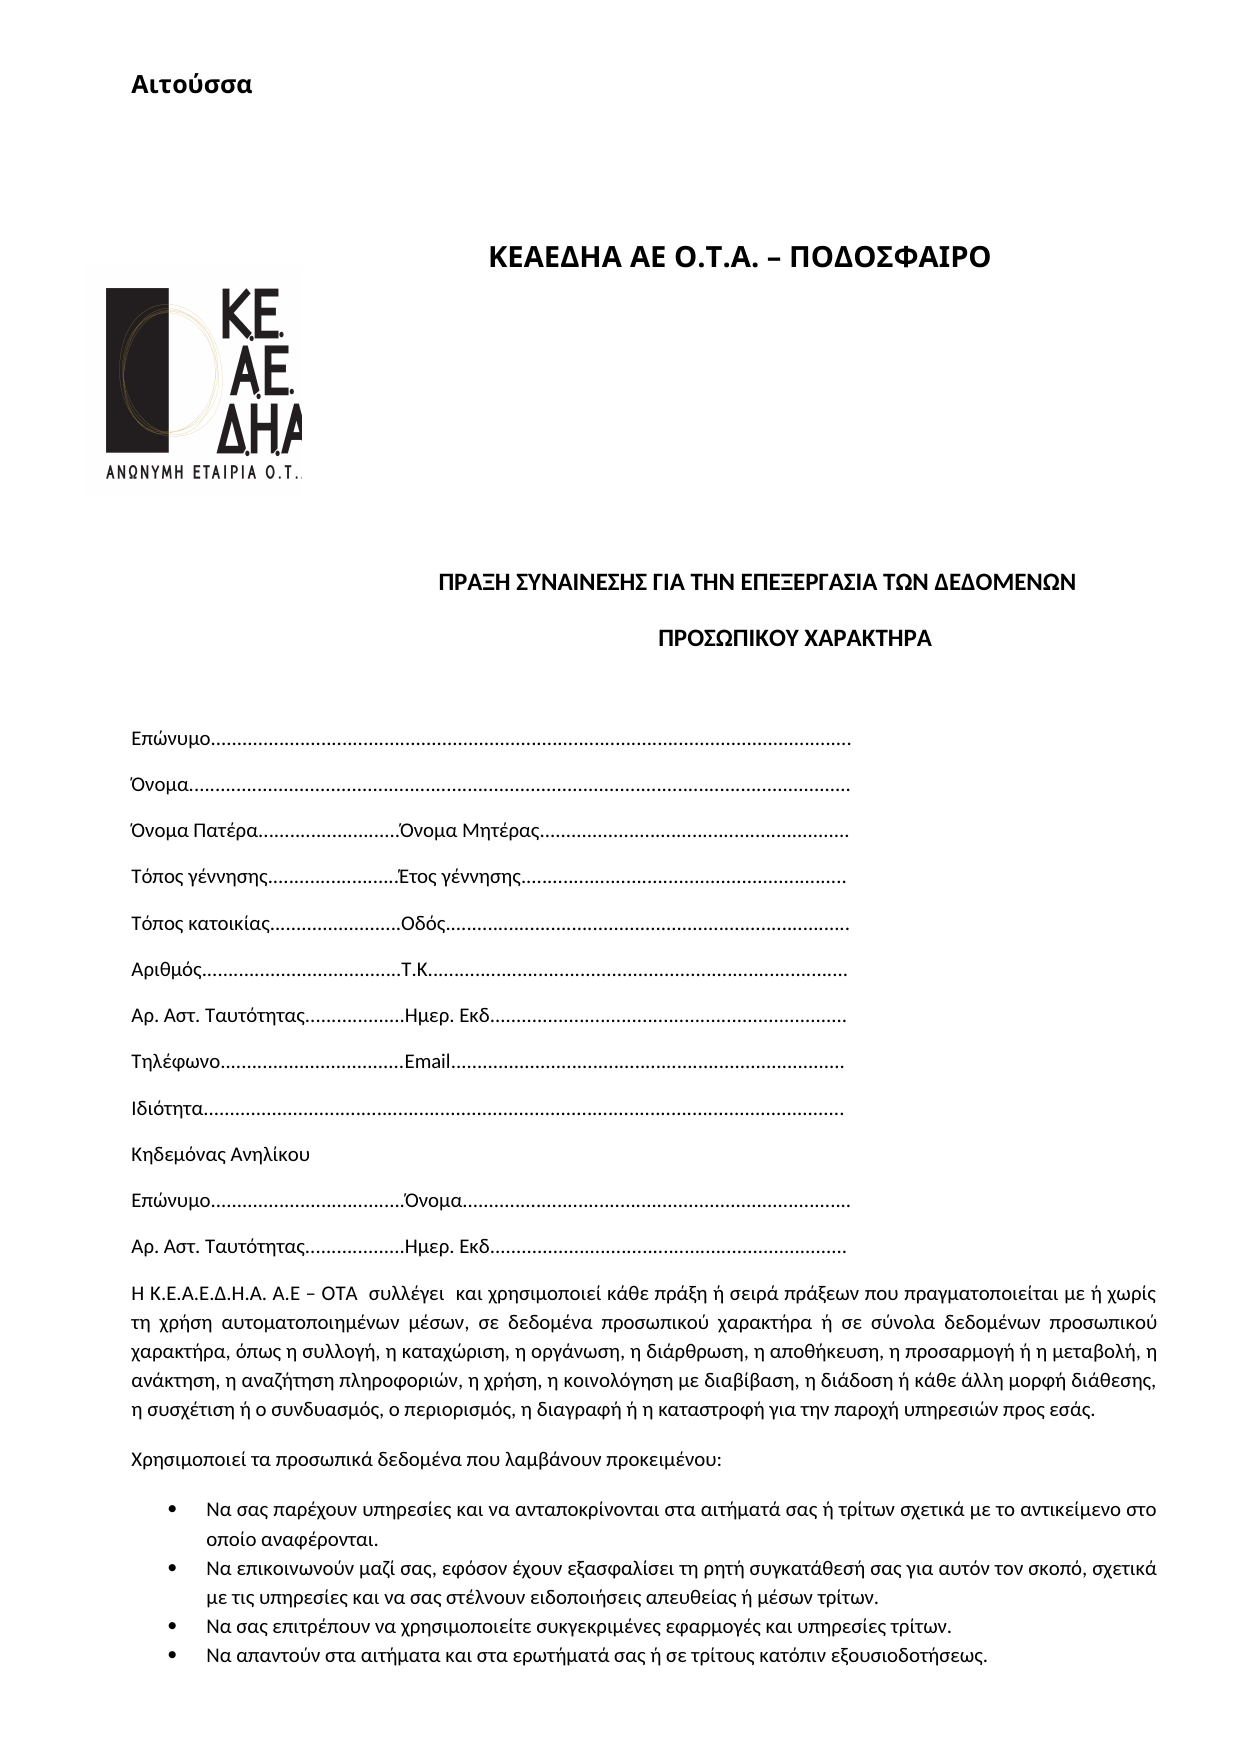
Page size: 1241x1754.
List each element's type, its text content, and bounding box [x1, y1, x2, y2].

text Όνομα Πατέρα...........................Όνομα Μητέρας........................................................... [131, 817, 1159, 843]
list Να σας παρέχουν υπηρεσίες και να ανταποκρίνονται στα αιτήματά σας ή τρίτων σχετικά με το αντικείμενο στο οποίο αναφέρονται. [169, 1497, 1159, 1551]
text ΚΕΑΕΔΗΑ ΑΕ Ο.Τ.Α. – ΠΟΔΟΣΦΑΙΡΟ [303, 237, 1159, 276]
list Να επικοινωνούν μαζί σας, εφόσον έχουν εξασφαλίσει τη ρητή συγκατάθεσή σας για αυτόν τον σκοπό, σχετικά με τις υπηρεσίες και να σας στέλνουν ειδοποιήσεις απευθείας ή μέσων τρίτων. [169, 1555, 1159, 1609]
text Η K.E.A.E.Δ.Η.Α. Α.Ε – ΟΤΑ συλλέγει και χρησιμοποιεί κάθε πράξη ή σειρά πράξεων που πραγματοποιείται με ή χωρίς τη χρήση αυτοματοποιημένων μέσων, σε δεδομένα προσωπικού χαρακτήρα ή σε σύνολα δεδομένων προσωπικού χαρακτήρα, όπως η συλλογή, η καταχώριση, η οργάνωση, η διάρθρωση, η αποθήκευση, η προσαρμογή ή η μεταβολή, η ανάκτηση, η αναζήτηση πληροφοριών, η χρήση, η κοινολόγηση με διαβίβαση, η διάδοση ή κάθε άλλη μορφή διάθεσης, η συσχέτιση ή ο συνδυασμός, ο περιορισμός, η διαγραφή ή η καταστροφή για την παροχή υπηρεσιών προς εσάς. [131, 1280, 1159, 1422]
picture [84, 266, 302, 497]
text Αρ. Αστ. Ταυτότητας...................Ημερ. Εκδ.................................................................... [131, 1234, 1159, 1259]
text Επώνυμο.......................................................................................................................... [131, 725, 1159, 750]
text ΠΡΟΣΩΠΙΚΟΥ ΧΑΡΑΚΤΗΡΑ [356, 622, 1159, 653]
text Αριθμός......................................Τ.Κ................................................................................ [131, 956, 1159, 982]
text ΠΡΑΞΗ ΣΥΝΑΙΝΕΣΗΣ ΓΙΑ ΤΗΝ ΕΠΕΞΕΡΓΑΣΙΑ ΤΩΝ ΔΕΔΟΜΕΝΩΝ [281, 566, 1159, 597]
text Αρ. Αστ. Ταυτότητας...................Ημερ. Εκδ.................................................................... [131, 1002, 1159, 1028]
list Να σας επιτρέπουν να χρησιμοποιείτε συκγεκριμένες εφαρμογές και υπηρεσίες τρίτων. [169, 1613, 1159, 1639]
text Τηλέφωνο...................................Email........................................................................... [131, 1049, 1159, 1074]
text Τόπος κατοικίας.........................Οδός............................................................................. [131, 910, 1159, 935]
text Επώνυμο.....................................Όνομα.......................................................................... [131, 1187, 1159, 1213]
text Ιδιότητα.......................................................................................................................... [131, 1095, 1159, 1120]
text Όνομα.............................................................................................................................. [131, 771, 1159, 797]
text Χρησιμοποιεί τα προσωπικά δεδομένα που λαμβάνουν προκειμένου: [131, 1447, 1159, 1472]
text Κηδεμόνας Ανηλίκου [131, 1141, 1159, 1167]
text Τόπος γέννησης.........................Έτος γέννησης.............................................................. [131, 864, 1159, 889]
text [131, 66, 1159, 100]
list Να απαντούν στα αιτήματα και στα ερωτήματά σας ή σε τρίτους κατόπιν εξουσιοδοτήσεως. [169, 1642, 1159, 1668]
